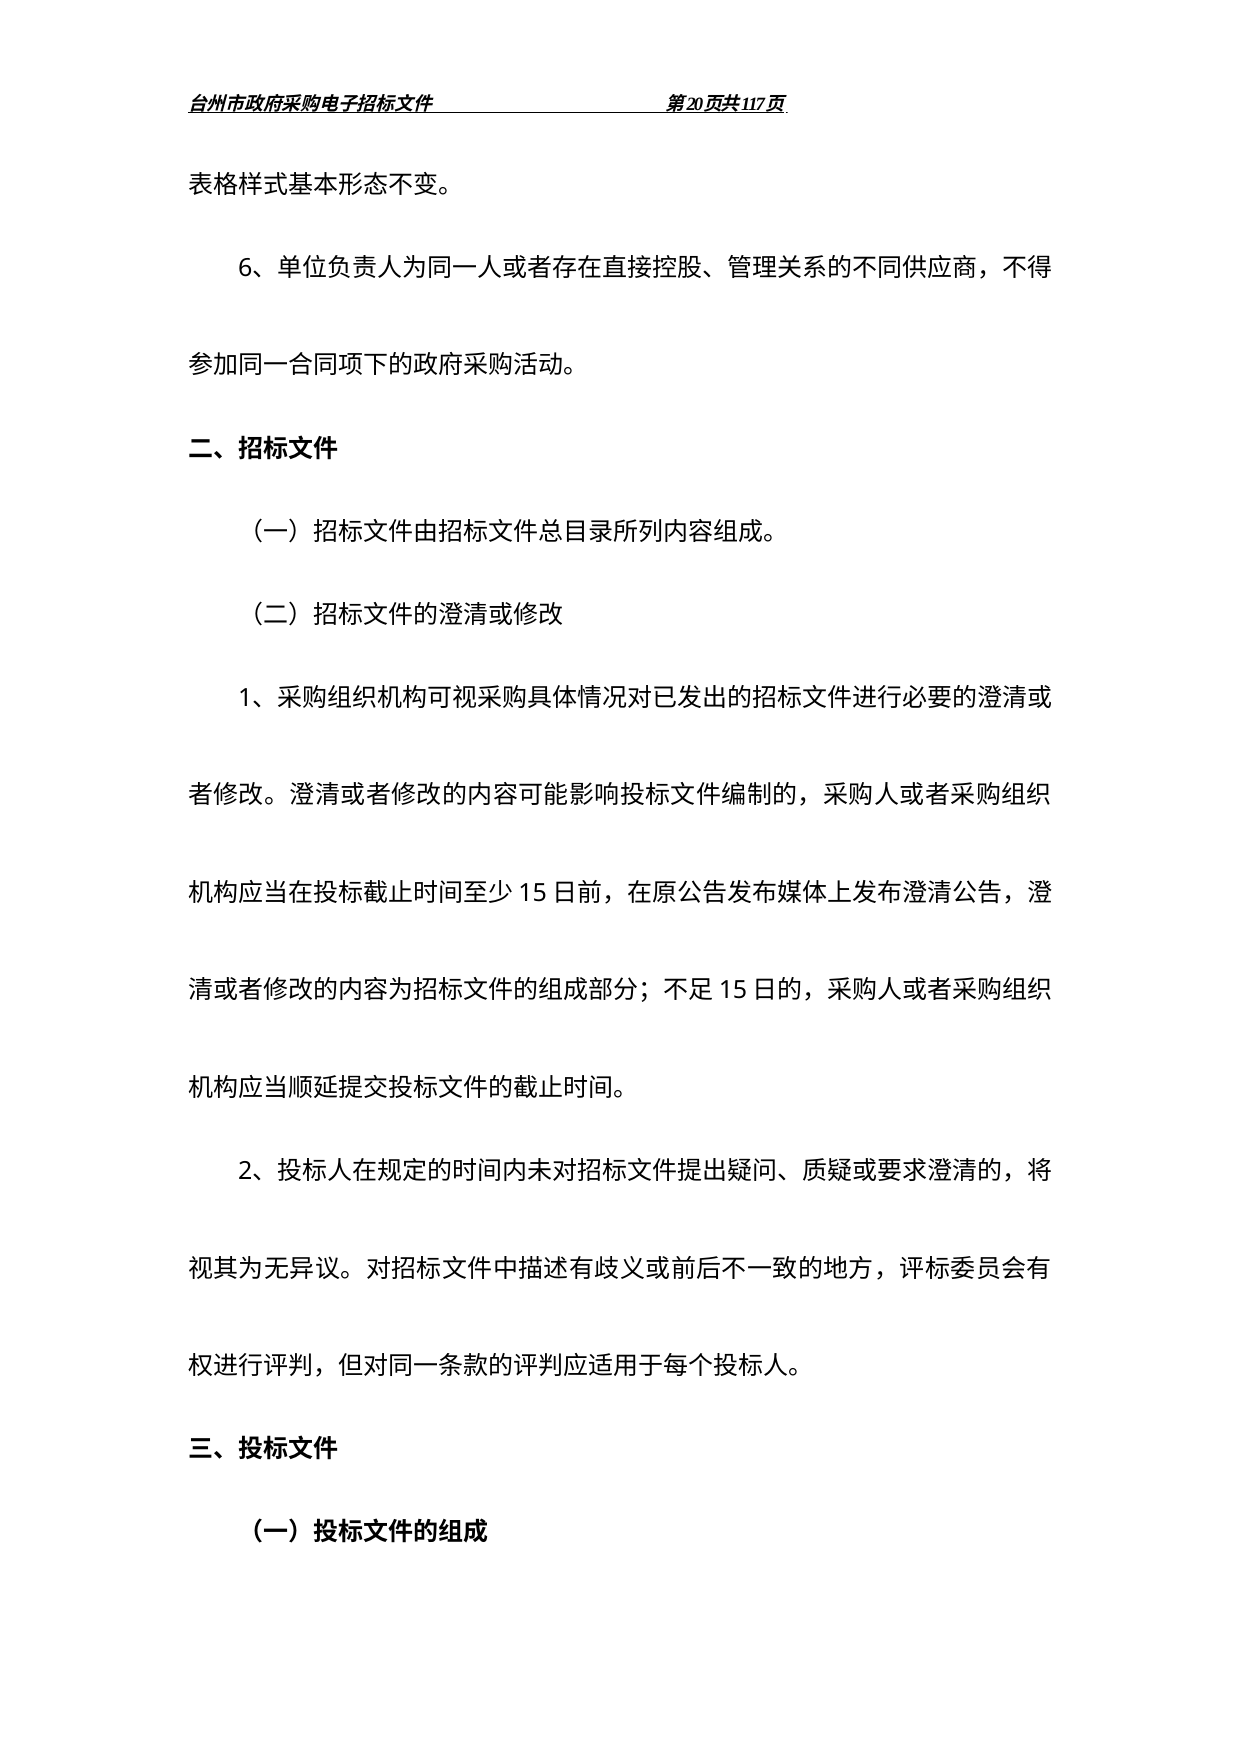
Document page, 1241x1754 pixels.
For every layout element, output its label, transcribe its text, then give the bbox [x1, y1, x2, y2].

text （二）招标文件的澄清或修改 [188, 580, 1052, 645]
text （一）招标文件由招标文件总目录所列内容组成。 [188, 497, 1052, 562]
text 三、投标文件 [188, 1414, 1052, 1479]
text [188, 150, 1052, 215]
text 2、投标人在规定的时间内未对招标文件提出疑问、质疑或要求澄清的，将视其为无异议。对招标文件中描述有歧义或前后不一致的地方，评标委员会有权进行评判，但对同一条款的评判应适用于每个投标人。 [188, 1136, 1052, 1396]
text 6、单位负责人为同一人或者存在直接控股、管理关系的不同供应商，不得参加同一合同项下的政府采购活动。 [188, 233, 1052, 396]
text 二、招标文件 [188, 414, 1052, 479]
text 1、采购组织机构可视采购具体情况对已发出的招标文件进行必要的澄清或者修改。澄清或者修改的内容可能影响投标文件编制的，采购人或者采购组织机构应当在投标截止时间至少15日前，在原公告发布媒体上发布澄清公告，澄清或者修改的内容为招标文件的组成部分；不足15日的，采购人或者采购组织机构应当顺延提交投标文件的截止时间。 [188, 663, 1052, 1118]
text （一）投标文件的组成 [188, 1497, 1052, 1562]
